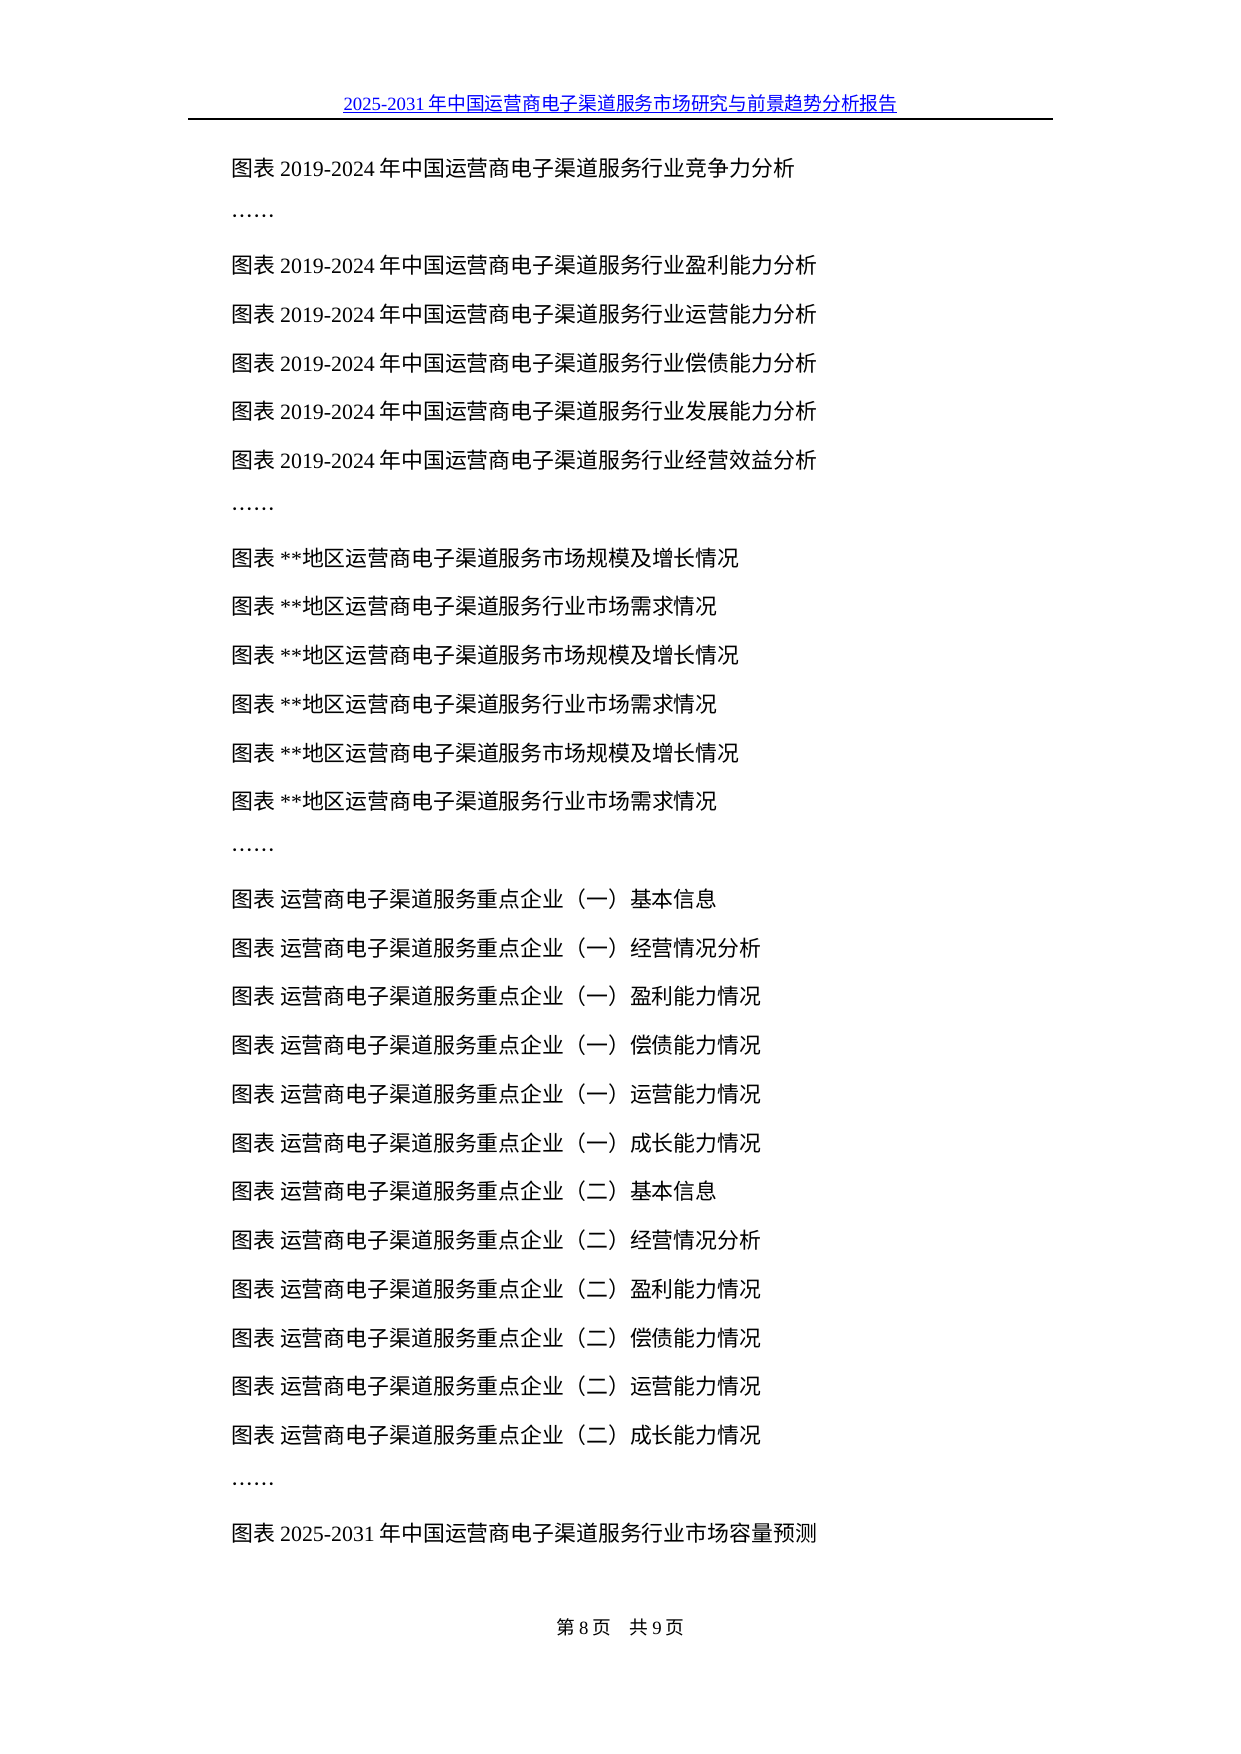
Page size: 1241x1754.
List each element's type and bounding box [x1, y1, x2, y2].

text [187, 150, 1053, 1548]
